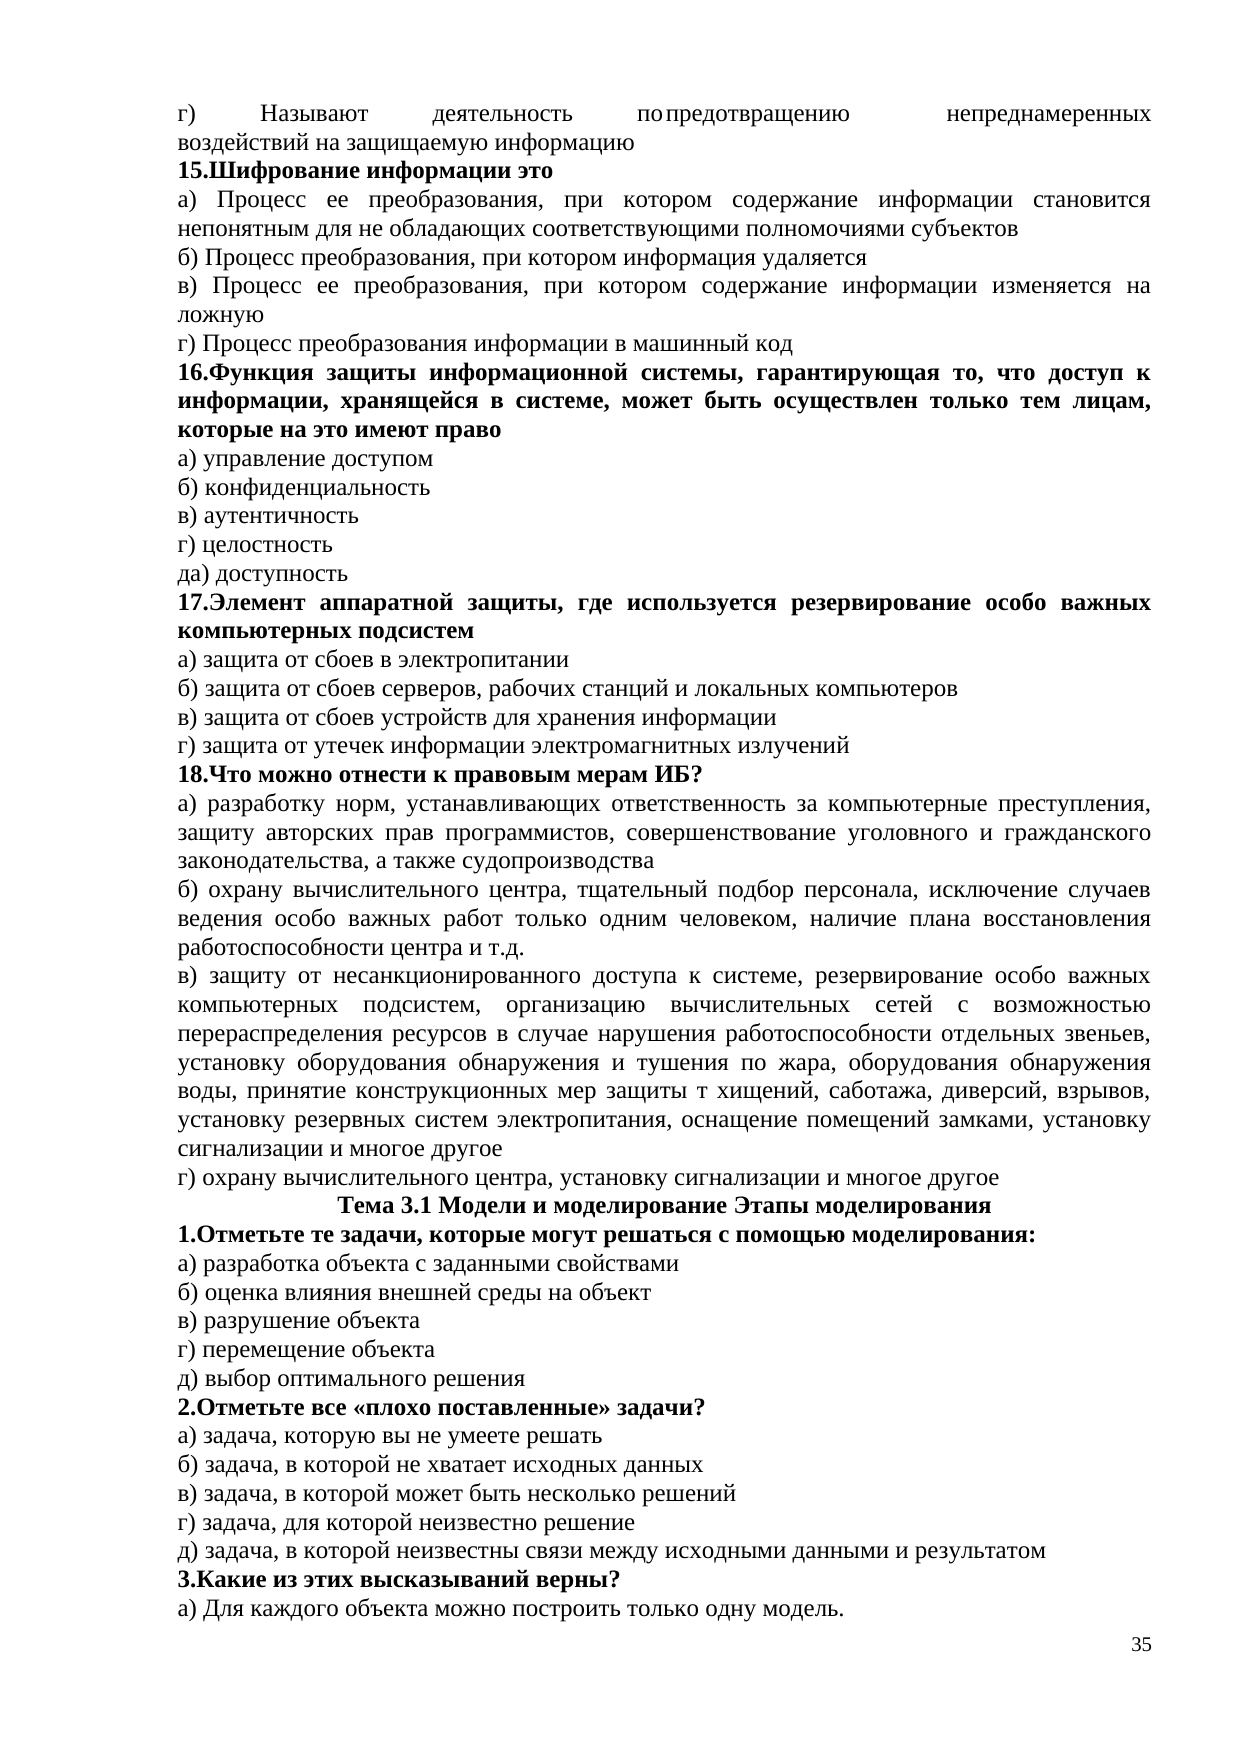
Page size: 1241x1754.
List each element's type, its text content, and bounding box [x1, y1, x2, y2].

text 2.Отметьте все «плохо поставленные» задачи? [177, 1392, 1152, 1420]
text 15.Шифрование информации это [177, 155, 1152, 184]
text а) Процесс ее преобразования, при котором содержание информации становится непонятным для не обладающих соответствующими полномочиями субъектов [177, 184, 1152, 242]
text в) Процесс ее преобразования, при котором содержание информации изменяется на ложную [177, 270, 1152, 328]
text в) задача, в которой может быть несколько решений [177, 1478, 1152, 1507]
text 3.Какие из этих высказываний верны? [177, 1564, 1152, 1593]
text б) охрану вычислительного центра, тщательный подбор персонала, исключение случаев ведения особо важных работ только одним человеком, наличие плана восстановления работоспособности центра и т.д. [177, 874, 1152, 960]
text г) охрану вычислительного центра, установку сигнализации и многое другое [177, 1162, 1152, 1190]
text д) задача, в которой неизвестны связи между исходными данными и результатом [177, 1535, 1152, 1564]
text г) перемещение объекта [177, 1334, 1152, 1363]
text 18.Что можно отнести к правовым мерам ИБ? [177, 759, 1152, 788]
text а) разработку норм, устанавливающих ответственность за компьютерные преступления, защиту авторских прав программистов, совершенствование уголовного и гражданского законодательства, а также судопроизводства [177, 788, 1152, 874]
text б) конфиденциальность [177, 472, 1152, 500]
text Тема 3.1 Модели и моделирование Этапы моделирования [177, 1190, 1152, 1219]
text г) целостность [177, 529, 1152, 558]
text б) задача, в которой не хватает исходных данных [177, 1449, 1152, 1478]
text б) Процесс преобразования, при котором информация удаляется [177, 242, 1152, 270]
text б) защита от сбоев серверов, рабочих станций и локальных компьютеров [177, 673, 1152, 702]
text г) задача, для которой неизвестно решение [177, 1507, 1152, 1535]
text в) аутентичность [177, 500, 1152, 529]
text 1.Отметьте те задачи, которые могут решаться с помощью моделирования: [177, 1219, 1152, 1248]
text а) разработка объекта с заданными свойствами [177, 1248, 1152, 1277]
text г) Называют деятельность по предотвращению непреднамеренных воздействий на защищаемую информацию [177, 98, 1152, 155]
text г) защита от утечек информации электромагнитных излучений [177, 730, 1152, 759]
text д) выбор оптимального решения [177, 1363, 1152, 1392]
text в) разрушение объекта [177, 1305, 1152, 1334]
text в) защиту от несанкционированного доступа к системе, резервирование особо важных компьютерных подсистем, организацию вычислительных сетей с возможностью перераспределения ресурсов в случае нарушения работоспособности отдельных звеньев, установку оборудования обнаружения и тушения по жара, оборудования обнаружения воды, принятие конструкционных мер защиты т хищений, саботажа, диверсий, взрывов, установку резервных систем электропитания, оснащение помещений замками, установку сигнализации и многое другое [177, 960, 1152, 1162]
text а) Для каждого объекта можно построить только одну модель. [177, 1593, 1152, 1622]
text да) доступность [177, 558, 1152, 587]
text 17.Элемент аппаратной защиты, где используется резервирование особо важных компьютерных подсистем [177, 587, 1152, 644]
text в) защита от сбоев устройств для хранения информации [177, 702, 1152, 730]
text б) оценка влияния внешней среды на объект [177, 1277, 1152, 1305]
text а) защита от сбоев в электропитании [177, 644, 1152, 673]
text г) Процесс преобразования информации в машинный код [177, 328, 1152, 357]
text 16.Функция защиты информационной системы, гарантирующая то, что доступ к информации, хранящейся в системе, может быть осуществлен только тем лицам, которые на это имеют право [177, 357, 1152, 443]
text а) задача, которую вы не умеете решать [177, 1420, 1152, 1449]
text а) управление доступом [177, 443, 1152, 472]
